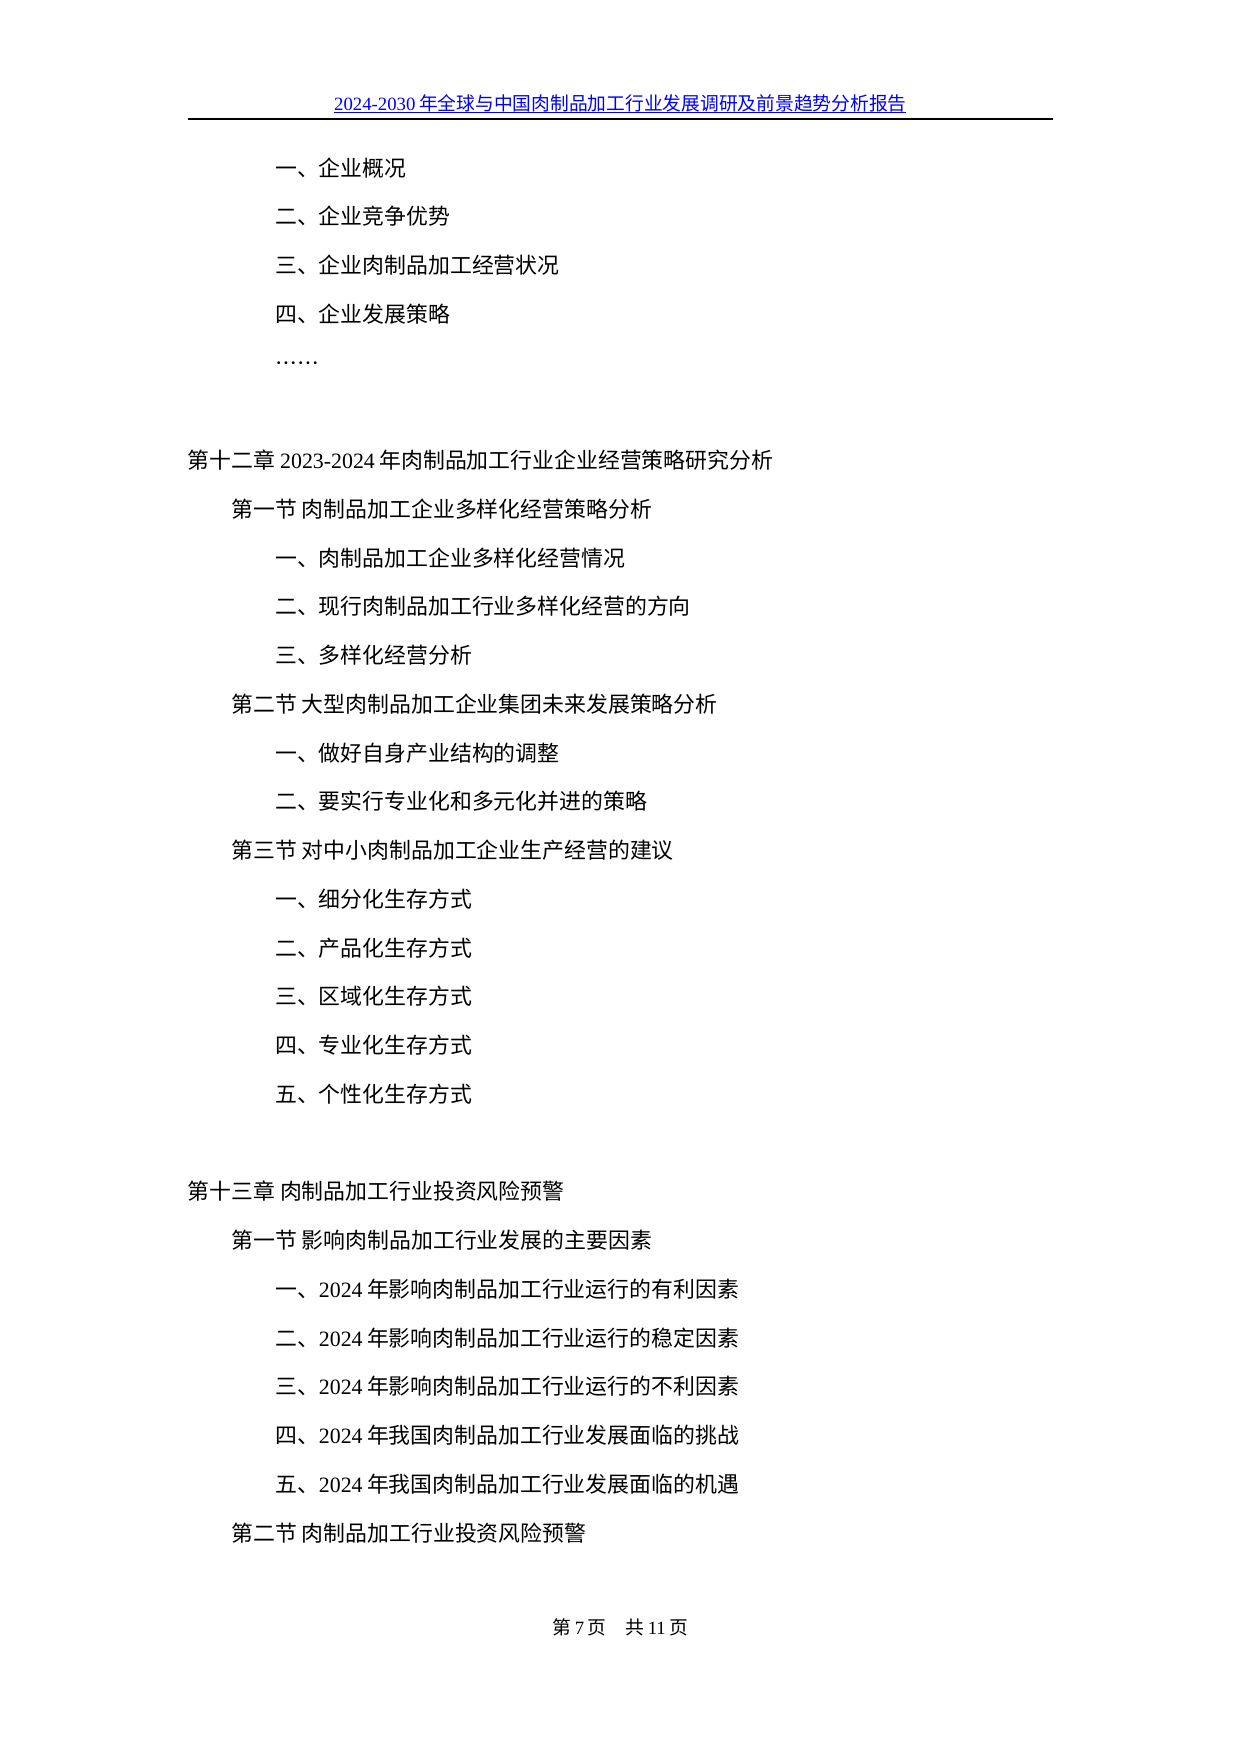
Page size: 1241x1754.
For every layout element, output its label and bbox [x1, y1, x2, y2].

text [187, 150, 1053, 1548]
